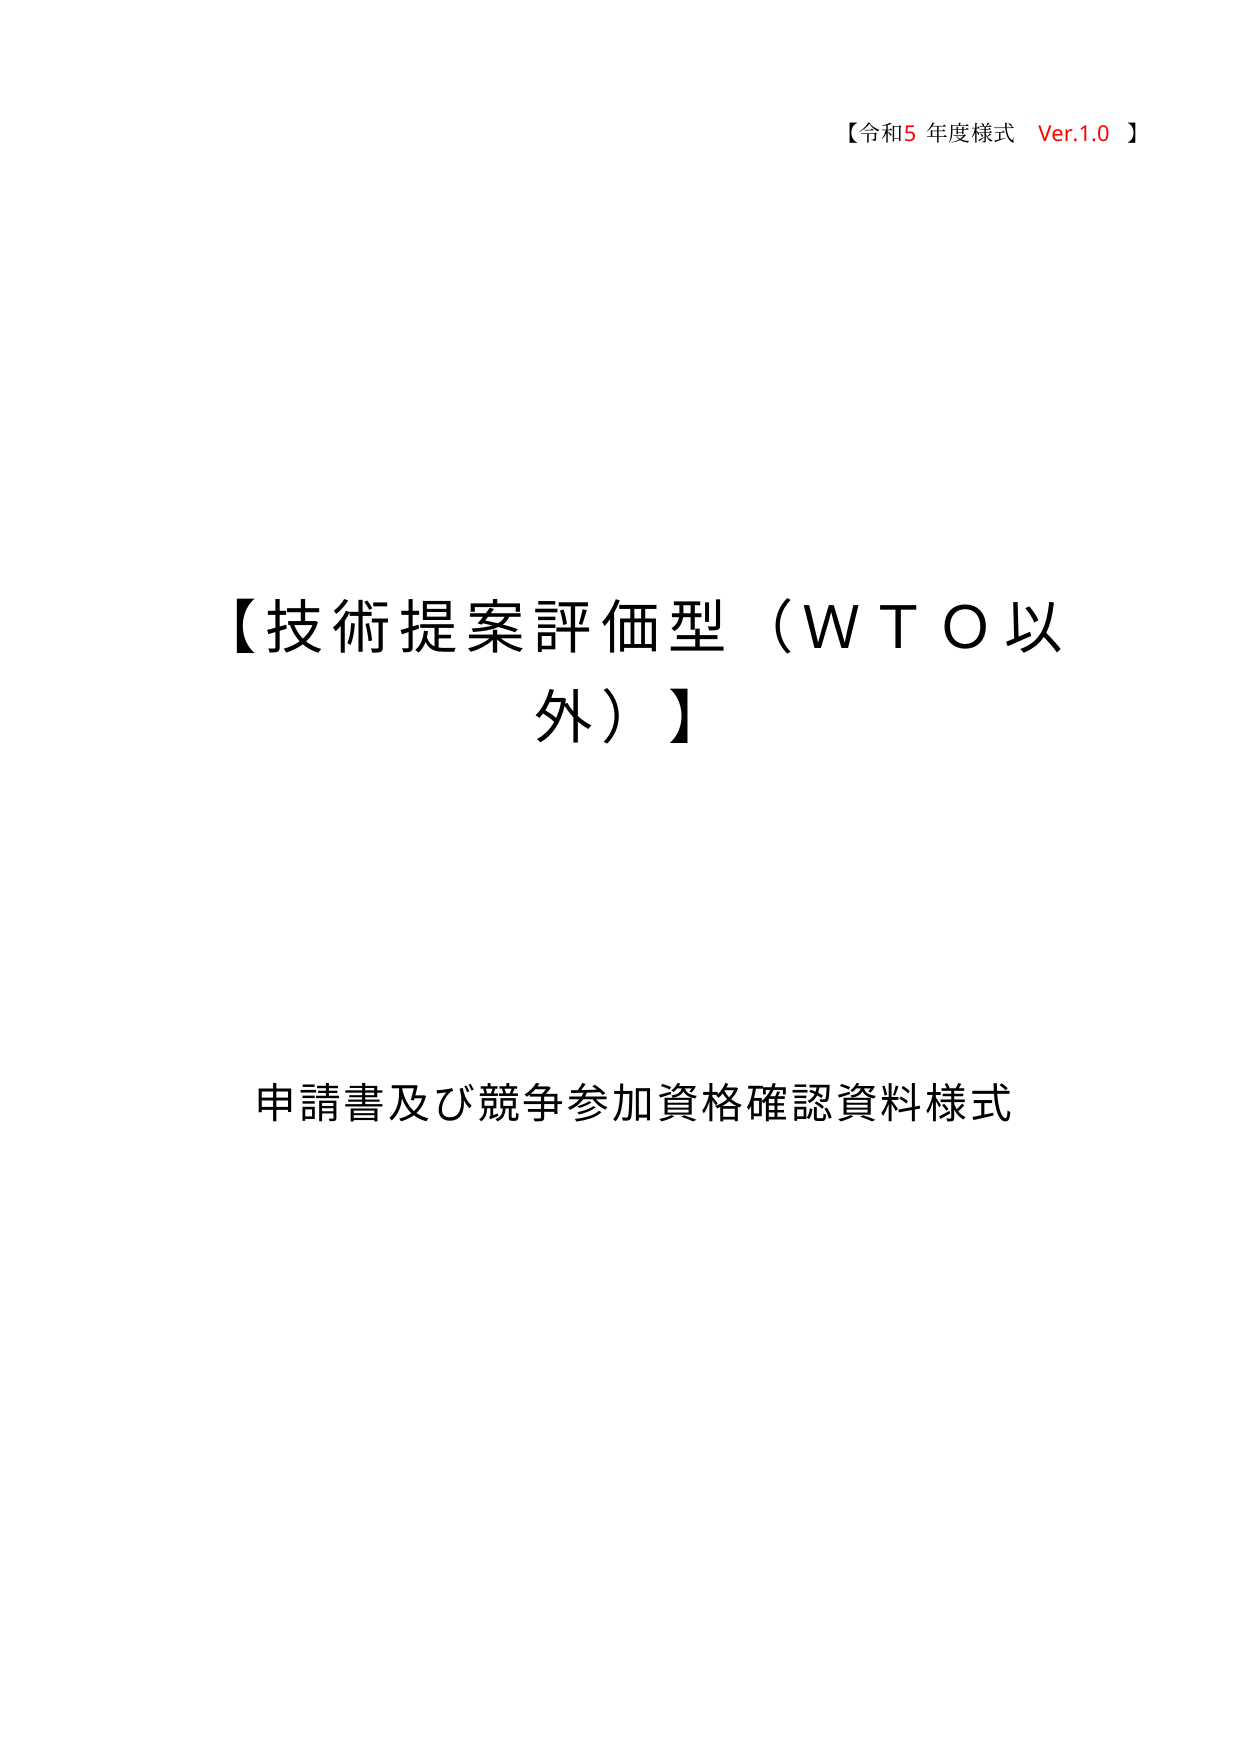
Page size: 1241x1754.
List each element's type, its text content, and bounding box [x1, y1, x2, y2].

text 【令和5年度様式 Ver.1.0】 [120, 102, 1150, 162]
text 申請書及び競争参加資格確認資料様式 [120, 1055, 1150, 1145]
text 【技術提案評価型（ＷＴＯ以外）】 [120, 579, 1150, 757]
